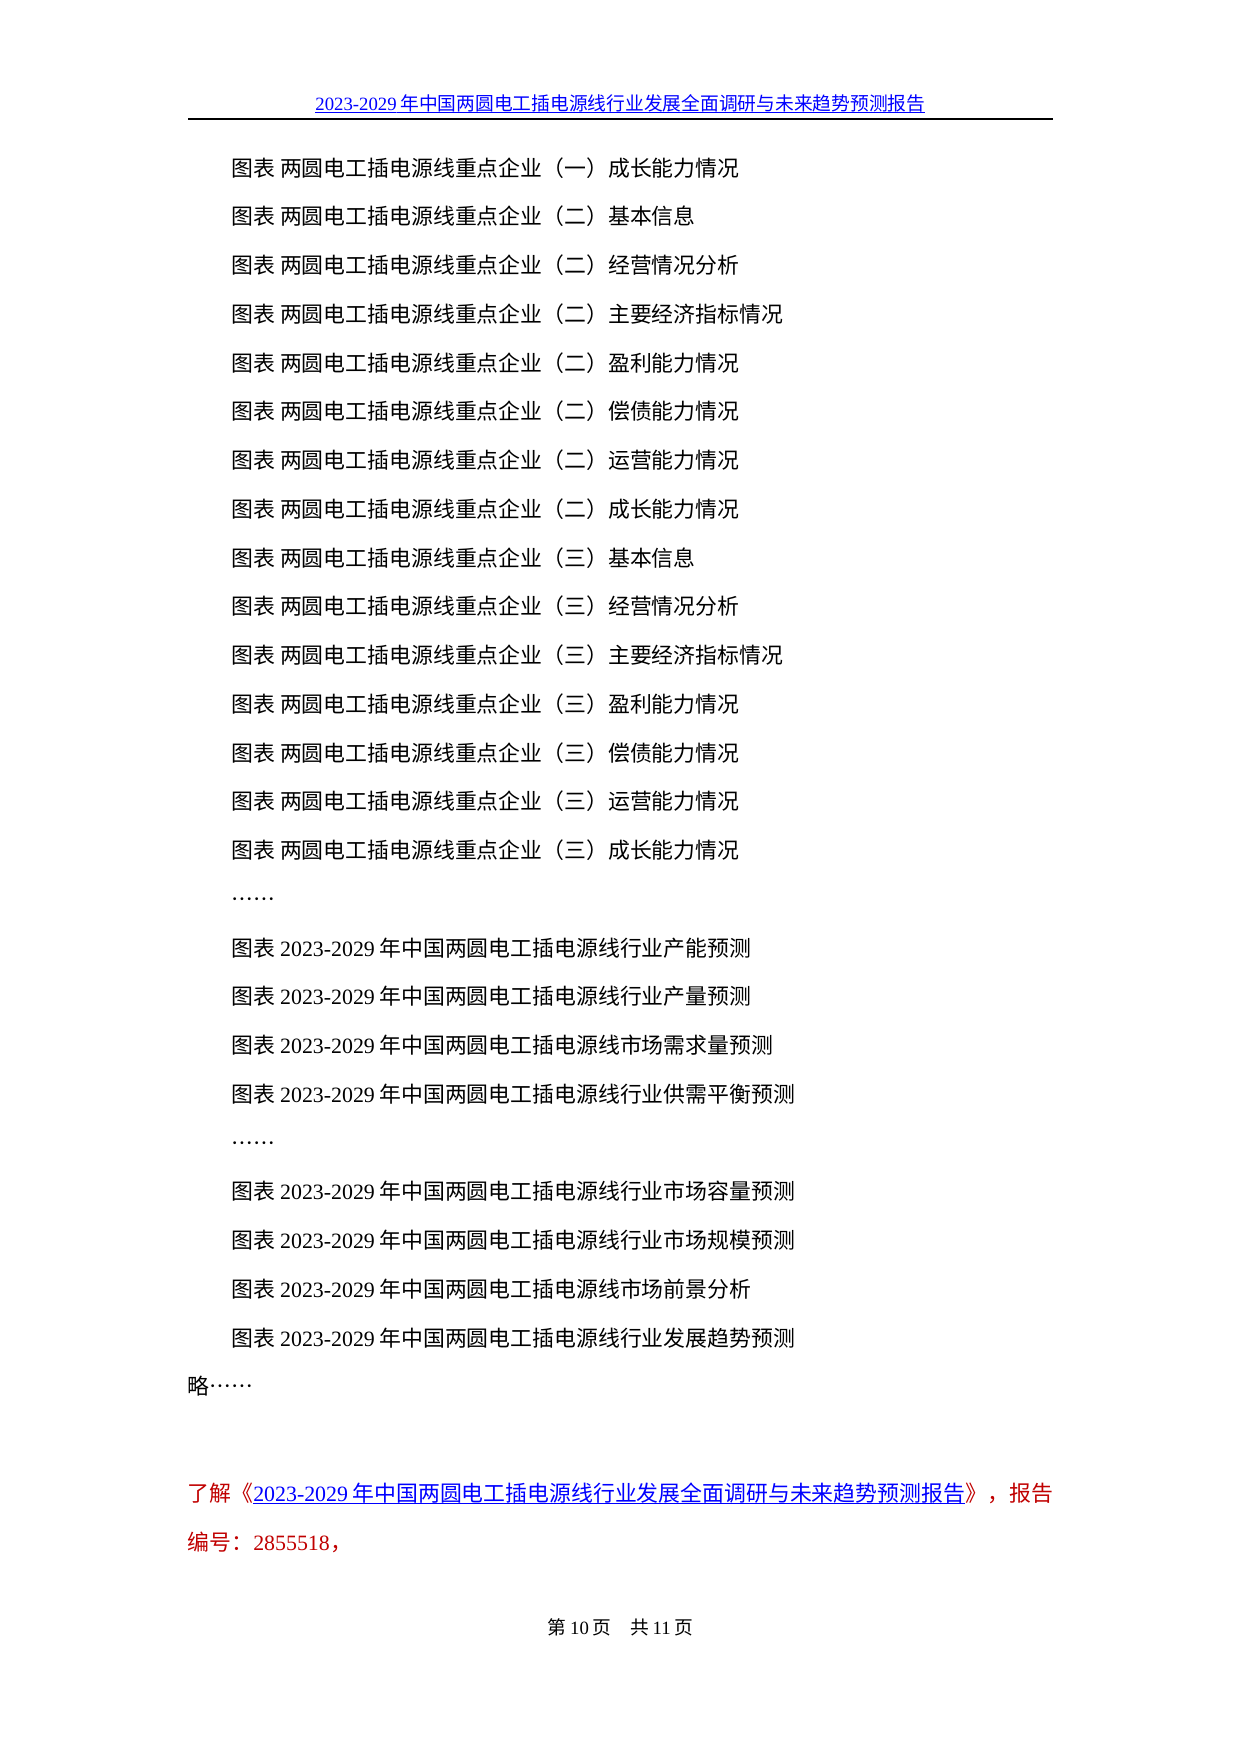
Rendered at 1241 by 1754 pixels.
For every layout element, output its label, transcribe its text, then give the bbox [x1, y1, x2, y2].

text 了解《2023-2029年中国两圆电工插电源线行业发展全面调研与未来趋势预测报告》，报告编号：2855518， [187, 1475, 1053, 1557]
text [187, 150, 1053, 1401]
